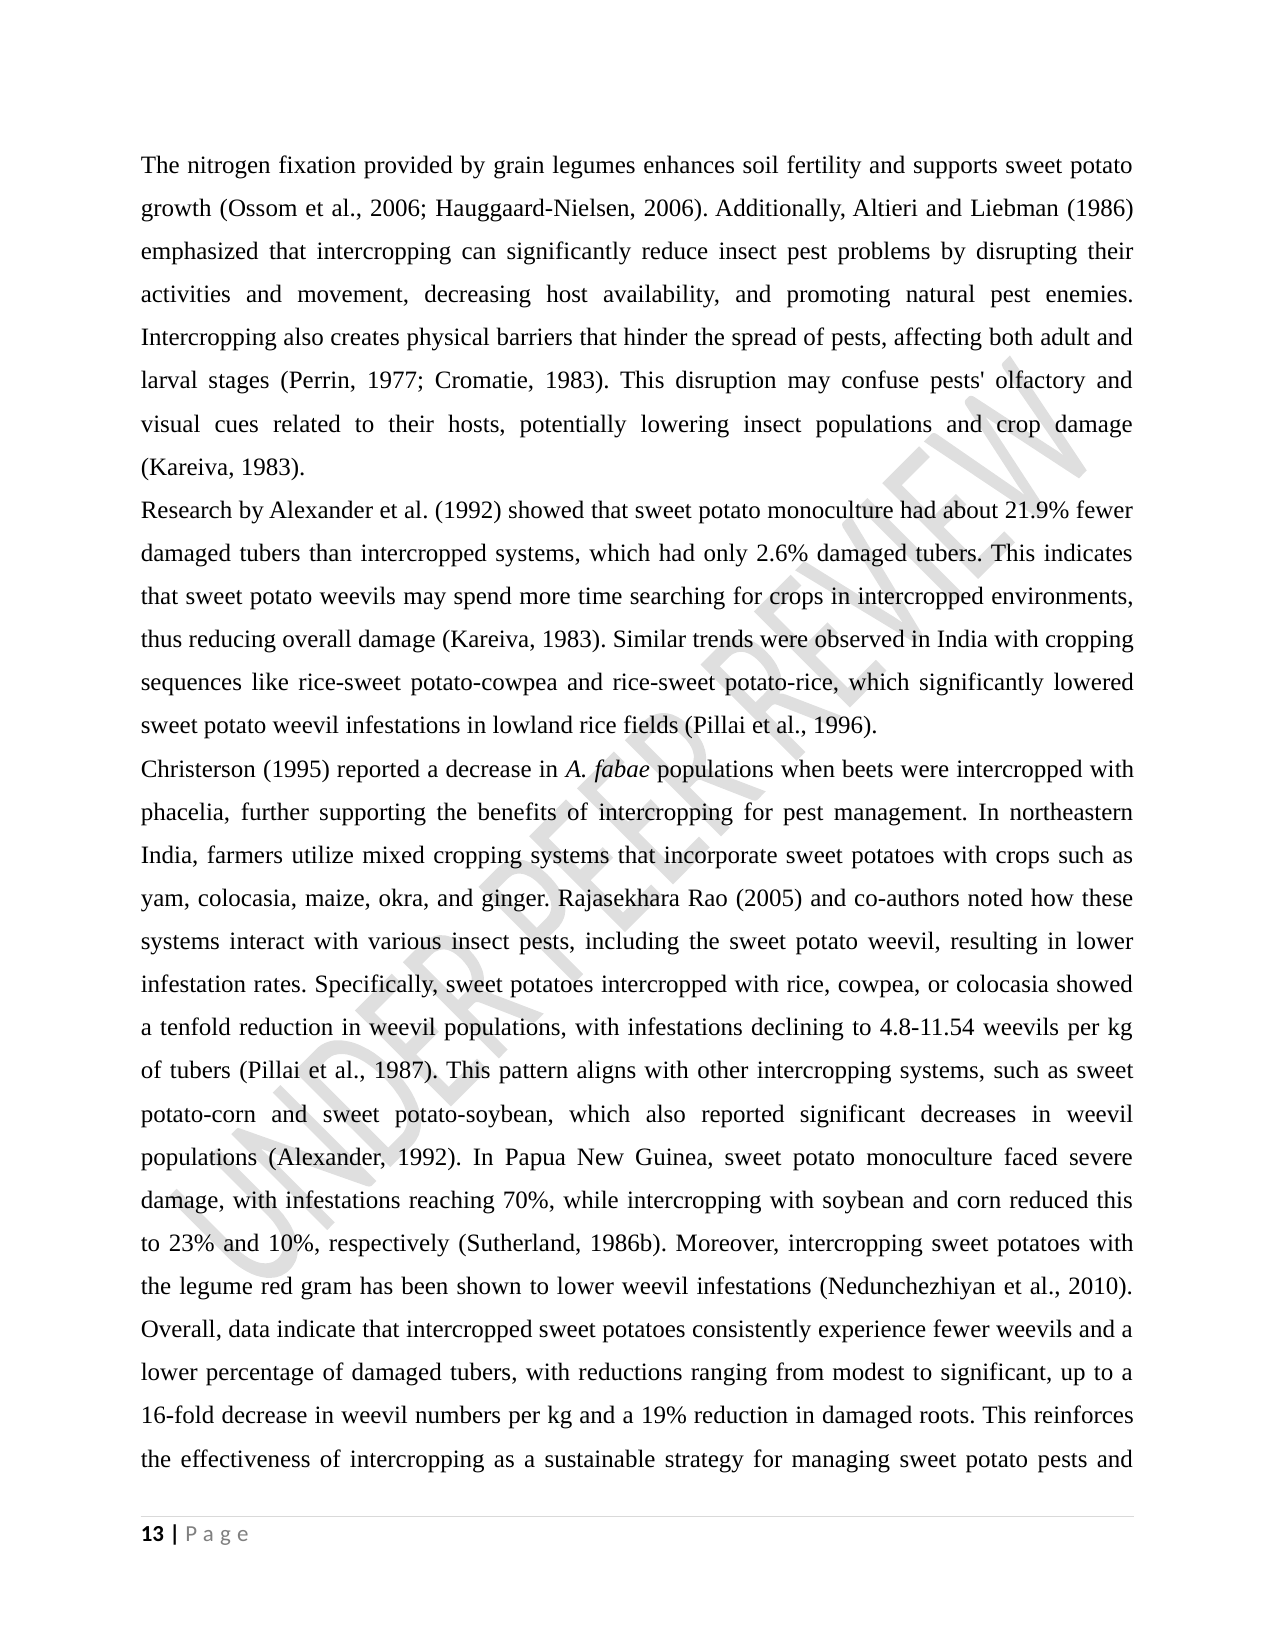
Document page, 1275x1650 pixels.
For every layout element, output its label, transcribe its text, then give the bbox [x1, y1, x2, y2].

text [141, 754, 1134, 1472]
text The nitrogen fixation provided by grain legumes enhances soil fertility and supports sweet potato growth (Ossom et al., 2006; Hauggaard-Nielsen, 2006). Additionally, Altieri and Liebman (1986) emphasized that intercropping can significantly reduce insect pest problems by disrupting their activities and movement, decreasing host availability, and promoting natural pest enemies. Intercropping also creates physical barriers that hinder the spread of pests, affecting both adult and larval stages (Perrin, 1977; Cromatie, 1983). This disruption may confuse pests' olfactory and visual cues related to their hosts, potentially lowering insect populations and crop damage (Kareiva, 1983). [141, 150, 1134, 481]
text Research by Alexander et al. (1992) showed that sweet potato monoculture had about 21.9% fewer damaged tubers than intercropped systems, which had only 2.6% damaged tubers. This indicates that sweet potato weevils may spend more time searching for crops in intercropped environments, thus reducing overall damage (Kareiva, 1983). Similar trends were observed in India with cropping sequences like rice-sweet potato-cowpea and rice-sweet potato-rice, which significantly lowered sweet potato weevil infestations in lowland rice fields (Pillai et al., 1996). [141, 495, 1134, 739]
